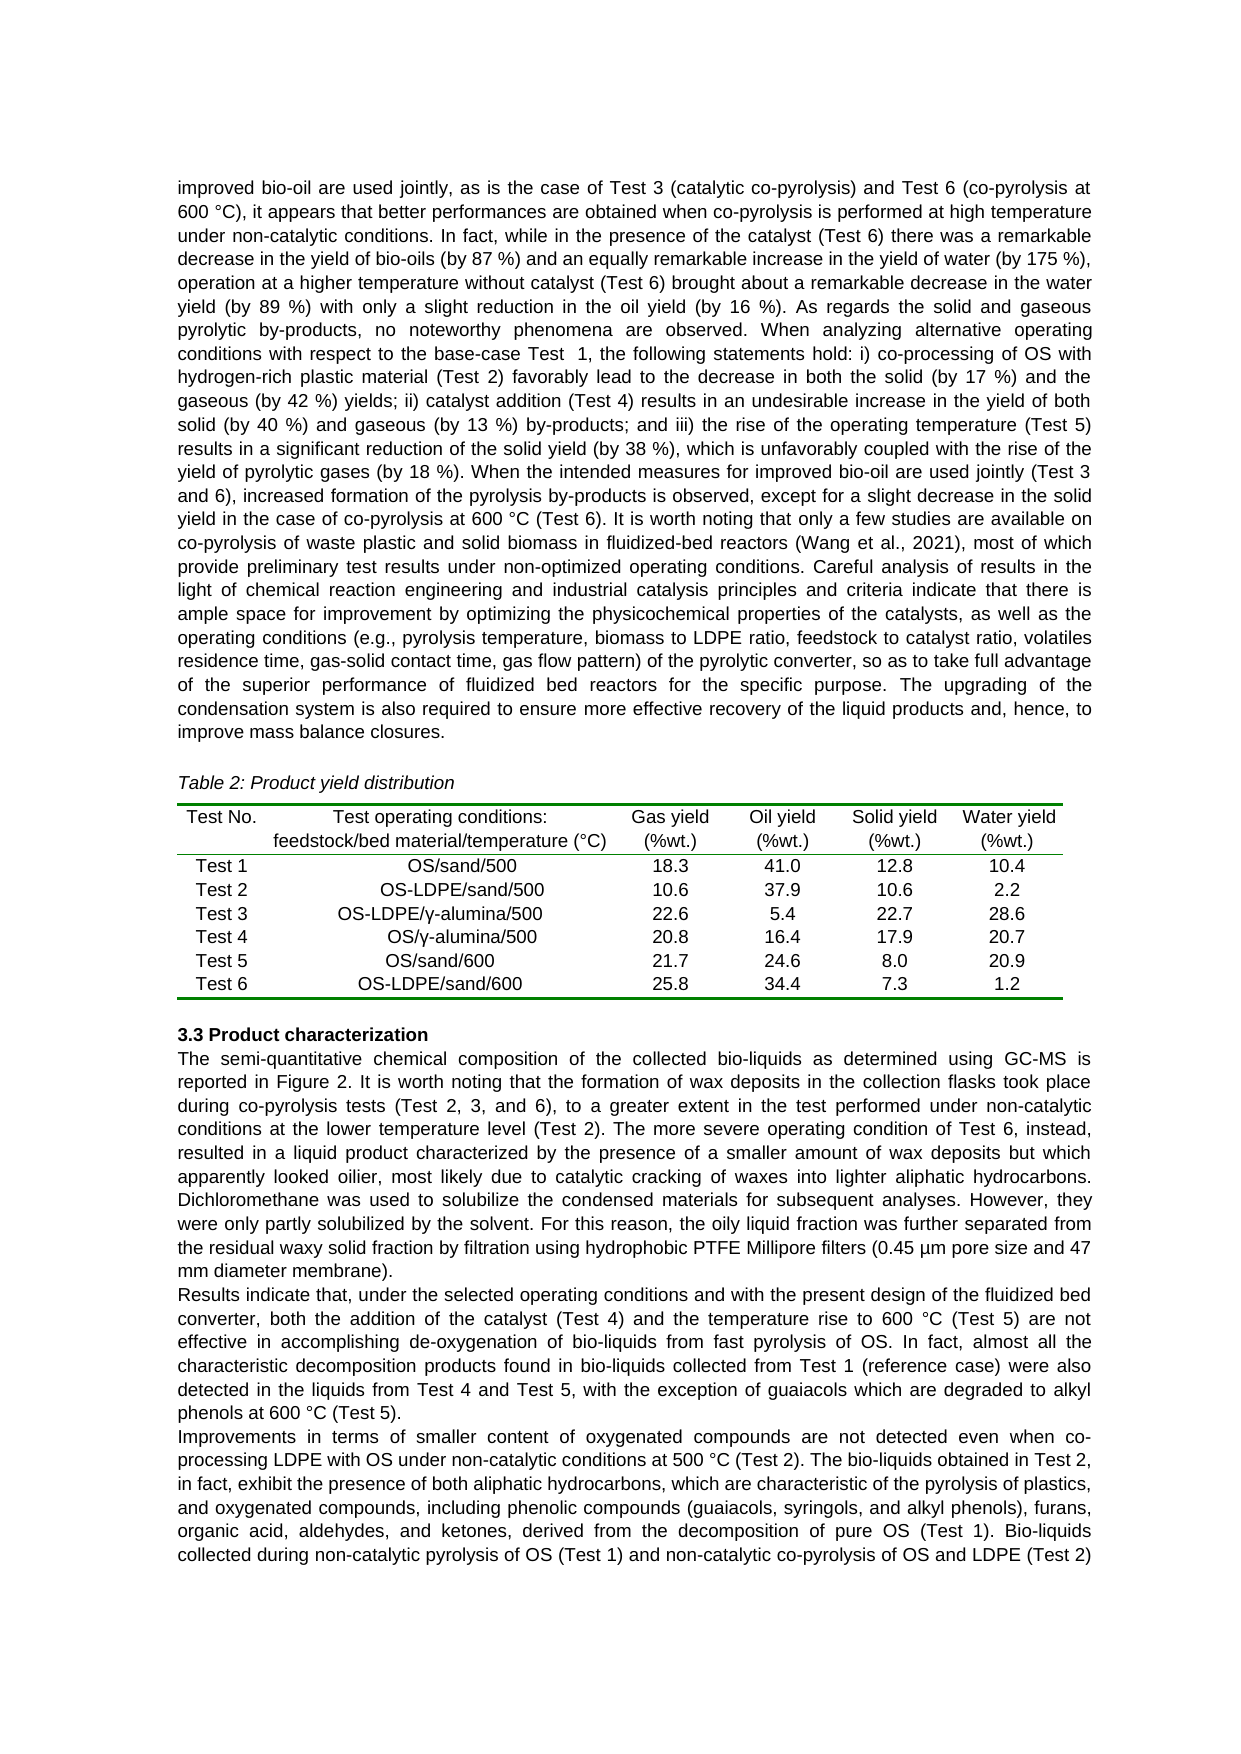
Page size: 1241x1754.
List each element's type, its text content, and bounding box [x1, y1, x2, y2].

table_header Test No. [177, 806, 266, 853]
table_header Oil yield (%wt.) [726, 806, 838, 853]
table_cell Test 6 [177, 973, 266, 997]
table_cell 18.3 [614, 855, 726, 879]
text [177, 177, 1092, 743]
table_cell 2.2 [951, 879, 1063, 902]
text Table 2: Product yield distribution [177, 770, 1092, 795]
table_cell 17.9 [839, 926, 951, 949]
table_cell 7.3 [839, 973, 951, 997]
table_header Water yield (%wt.) [951, 806, 1063, 853]
table_cell 22.6 [614, 902, 726, 926]
table_cell Test 5 [177, 950, 266, 973]
table_cell Test 1 [177, 855, 266, 879]
table_cell 22.7 [839, 902, 951, 926]
table_cell OS/γ-alumina/500 [266, 926, 614, 949]
table_header Test operating conditions: feedstock/bed material/temperature (°C) [266, 806, 614, 853]
table_cell 41.0 [726, 855, 838, 879]
table_cell 20.7 [951, 926, 1063, 949]
text The semi-quantitative chemical composition of the collected bio-liquids as determined using GC-MS is reported in Figure 2. It is worth noting that the formation of wax deposits in the collection flasks took place during co-pyrolysis tests (Test 2, 3, and 6), to a greater extent in the test performed under non-catalytic conditions at the lower temperature level (Test 2). The more severe operating condition of Test 6, instead, resulted in a liquid product characterized by the presence of a smaller amount of wax deposits but which apparently looked oilier, most likely due to catalytic cracking of waxes into lighter aliphatic hydrocarbons. Dichloromethane was used to solubilize the condensed materials for subsequent analyses. However, they were only partly solubilized by the solvent. For this reason, the oily liquid fraction was further separated from the residual waxy solid fraction by filtration using hydrophobic PTFE Millipore filters (0.45 µm pore size and 47 mm diameter membrane). [177, 1047, 1092, 1282]
table_cell OS/sand/600 [266, 950, 614, 973]
table_header Solid yield (%wt.) [839, 806, 951, 853]
table_cell 5.4 [726, 902, 838, 926]
table_cell 25.8 [614, 973, 726, 997]
table_cell 8.0 [839, 950, 951, 973]
table_cell 20.9 [951, 950, 1063, 973]
table_cell 28.6 [951, 902, 1063, 926]
table_cell 10.6 [614, 879, 726, 902]
table_cell 20.8 [614, 926, 726, 949]
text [177, 1426, 1092, 1565]
table_cell 24.6 [726, 950, 838, 973]
table_cell OS-LDPE/γ-alumina/500 [266, 902, 614, 926]
table_cell Test 2 [177, 879, 266, 902]
table_cell 34.4 [726, 973, 838, 997]
table_cell OS/sand/500 [266, 855, 614, 879]
table_cell OS-LDPE/sand/600 [266, 973, 614, 997]
table_cell Test 3 [177, 902, 266, 926]
table_cell 21.7 [614, 950, 726, 973]
table_header Gas yield (%wt.) [614, 806, 726, 853]
table_cell 37.9 [726, 879, 838, 902]
table_cell OS-LDPE/sand/500 [266, 879, 614, 902]
text 3.3 Product characterization [177, 1024, 1092, 1045]
table_cell Test 4 [177, 926, 266, 949]
table_cell 10.4 [951, 855, 1063, 879]
table_cell 10.6 [839, 879, 951, 902]
table_cell 16.4 [726, 926, 838, 949]
text Results indicate that, under the selected operating conditions and with the present design of the fluidized bed converter, both the addition of the catalyst (Test 4) and the temperature rise to 600 °C (Test 5) are not effective in accomplishing de-oxygenation of bio-liquids from fast pyrolysis of OS. In fact, almost all the characteristic decomposition products found in bio-liquids collected from Test 1 (reference case) were also detected in the liquids from Test 4 and Test 5, with the exception of guaiacols which are degraded to alkyl phenols at 600 °C (Test 5). [177, 1284, 1092, 1423]
table_cell 1.2 [951, 973, 1063, 997]
table_cell 12.8 [839, 855, 951, 879]
